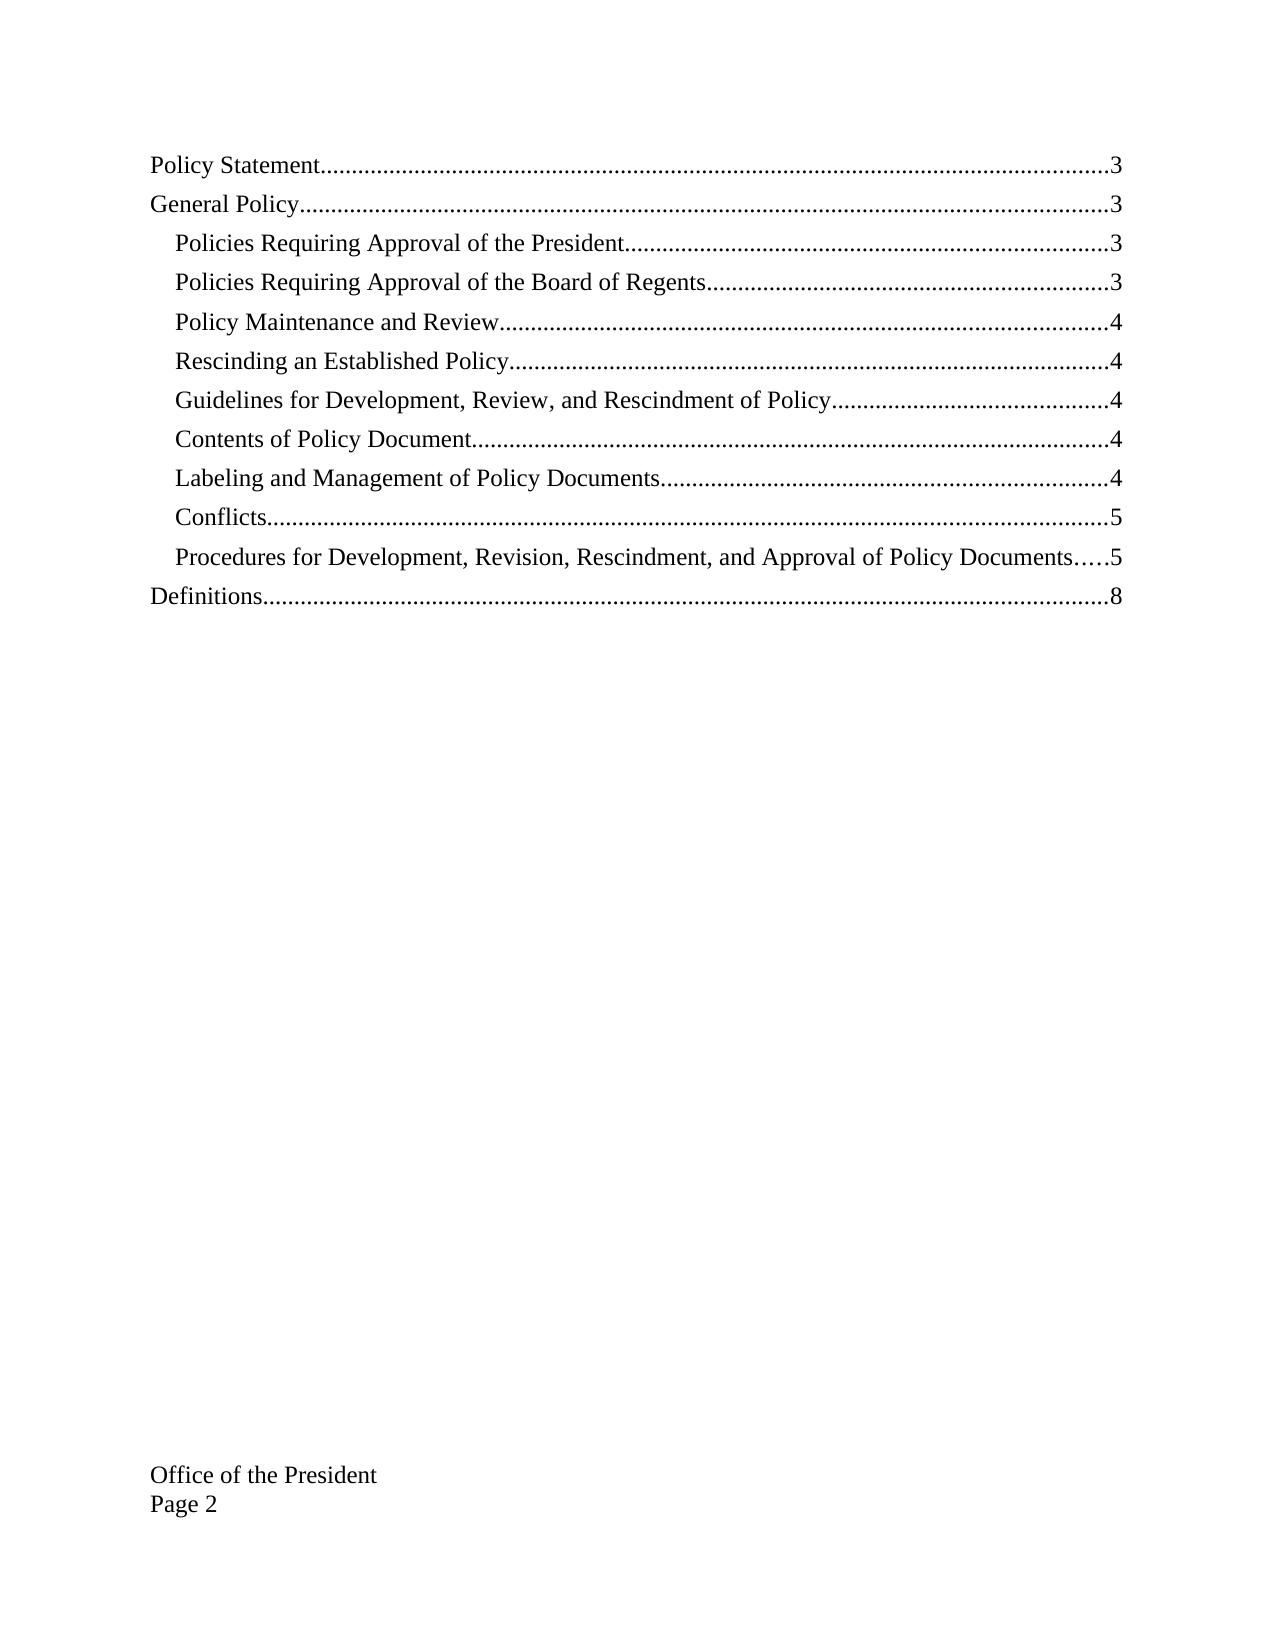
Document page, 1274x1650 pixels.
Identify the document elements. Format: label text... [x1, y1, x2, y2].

text Rescinding an Established Policy 4 [175, 346, 1123, 374]
text Labeling and Management of Policy Documents. 4 [175, 463, 1123, 492]
text Procedures for Development, Revision, Rescindment, and Approval of Policy Documents 5 [175, 542, 1123, 570]
text Policies Requiring Approval of the Board of Regents 3 [175, 267, 1123, 296]
text Policy Statement 3 [150, 150, 1123, 179]
text Definitions 8 [150, 581, 1123, 609]
text Policies Requiring Approval of the President 3 [175, 228, 1123, 257]
text Contents of Policy Document 4 [175, 424, 1123, 453]
text General Policy 3 [150, 189, 1123, 218]
text Policy Maintenance and Review 4 [175, 307, 1123, 335]
text Conflicts 5 [175, 502, 1123, 531]
text Guidelines for Development, Review, and Rescindment of Policy 4 [175, 385, 1123, 414]
